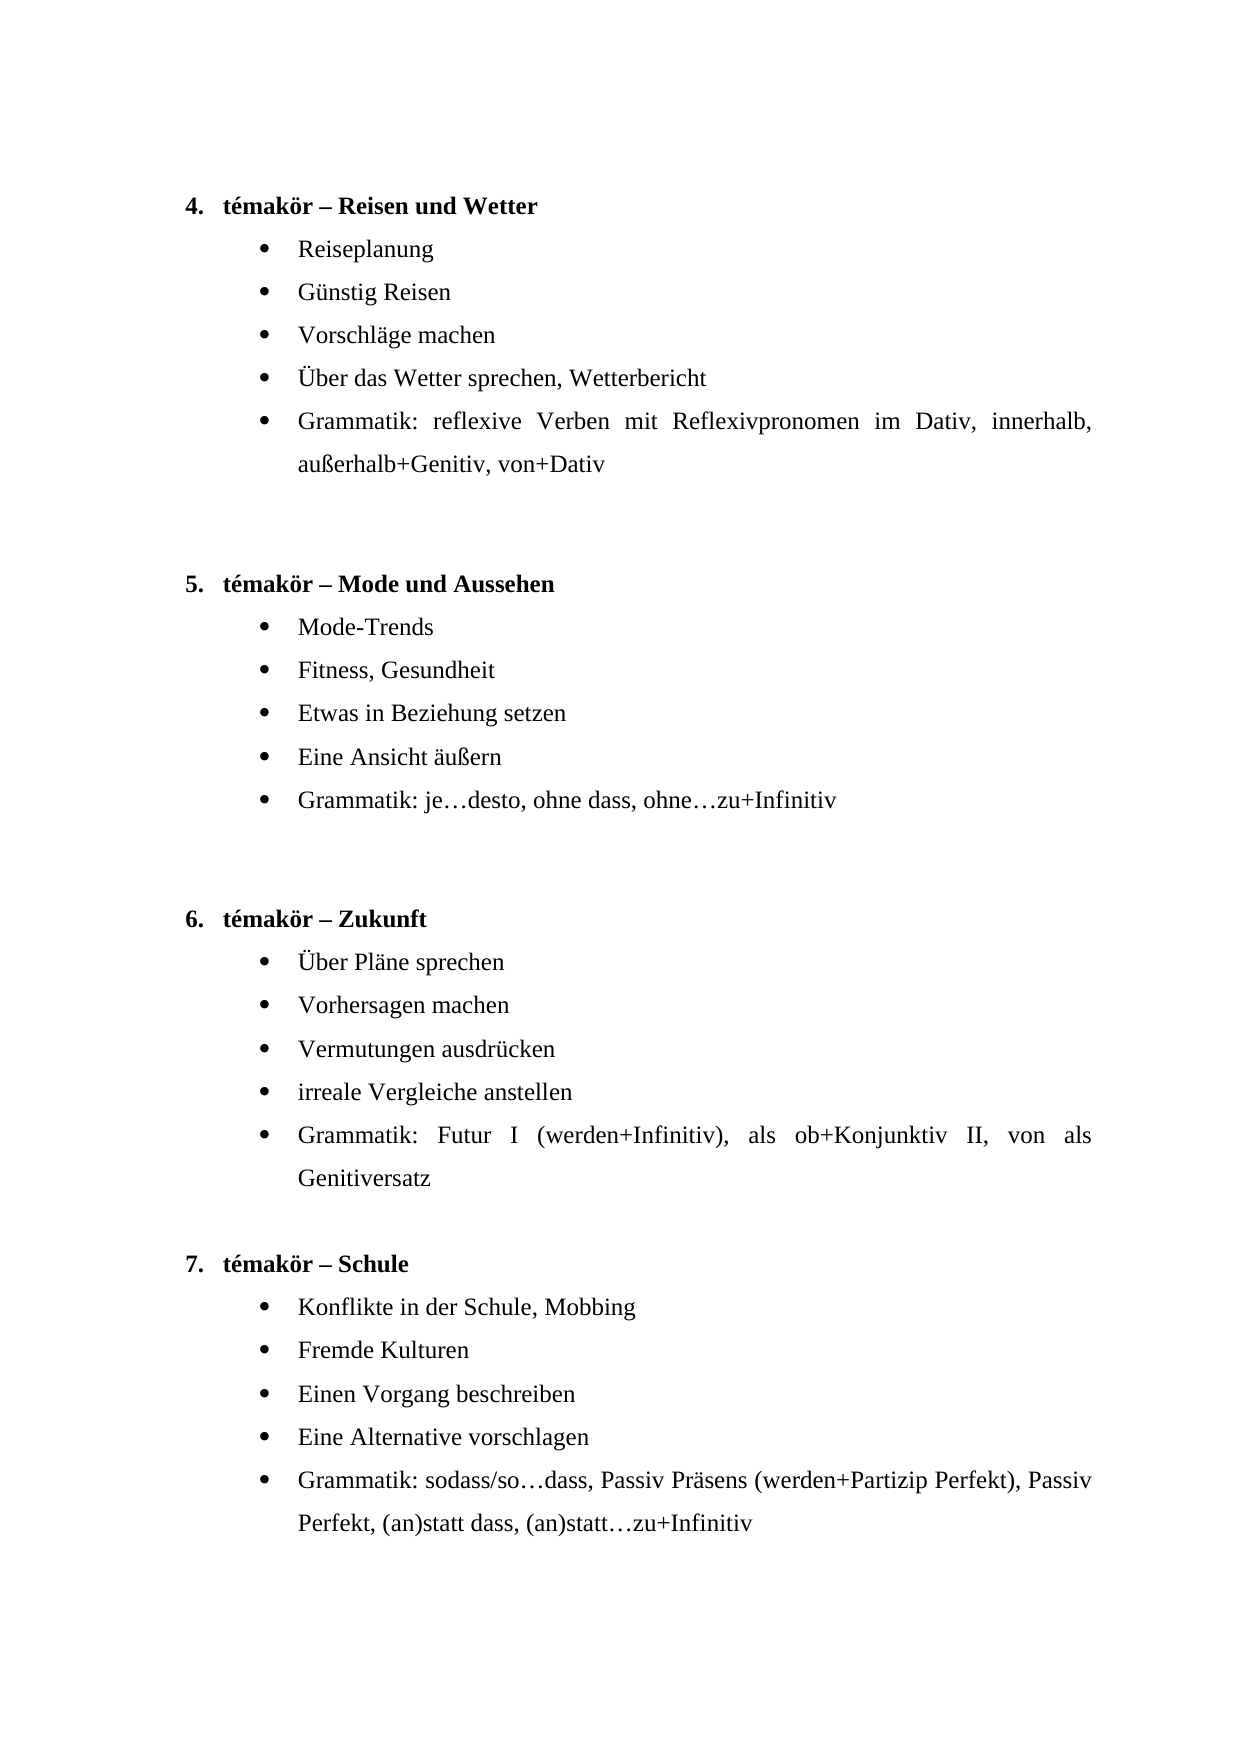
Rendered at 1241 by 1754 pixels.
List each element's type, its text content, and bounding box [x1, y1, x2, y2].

list Grammatik: je…desto, ohne dass, ohne…zu+Infinitiv [260, 785, 1093, 813]
list Vorhersagen machen [260, 991, 1093, 1019]
list Über Pläne sprechen [260, 947, 1093, 976]
list Eine Ansicht äußern [260, 742, 1093, 770]
list Mode-Trends [260, 612, 1093, 641]
list irreale Vergleiche anstellen [260, 1077, 1093, 1106]
list témakör – Reisen und Wetter [185, 191, 1093, 219]
list Eine Alternative vorschlagen [260, 1422, 1093, 1451]
list Grammatik: Futur I (werden+Infinitiv), als ob+Konjunktiv II, von als Genitiversatz [260, 1120, 1093, 1192]
list Reiseplanung [260, 234, 1093, 263]
list Etwas in Beziehung setzen [260, 698, 1093, 727]
list Konflikte in der Schule, Mobbing [260, 1292, 1093, 1321]
list Fitness, Gesundheit [260, 655, 1093, 684]
list Vermutungen ausdrücken [260, 1034, 1093, 1062]
list Vorschläge machen [260, 320, 1093, 349]
list témakör – Schule [185, 1249, 1093, 1278]
list Grammatik: sodass/so…dass, Passiv Präsens (werden+Partizip Perfekt), Passiv Perfekt, (an)statt dass, (an)statt…zu+Infinitiv [260, 1465, 1093, 1537]
list témakör – Zukunft [185, 904, 1093, 933]
list Grammatik: reflexive Verben mit Reflexivpronomen im Dativ, innerhalb, außerhalb+Genitiv, von+Dativ [260, 406, 1093, 478]
list témakör – Mode und Aussehen [185, 569, 1093, 598]
list Fremde Kulturen [260, 1336, 1093, 1364]
list Einen Vorgang beschreiben [260, 1379, 1093, 1407]
list Günstig Reisen [260, 277, 1093, 306]
list Über das Wetter sprechen, Wetterbericht [260, 363, 1093, 392]
